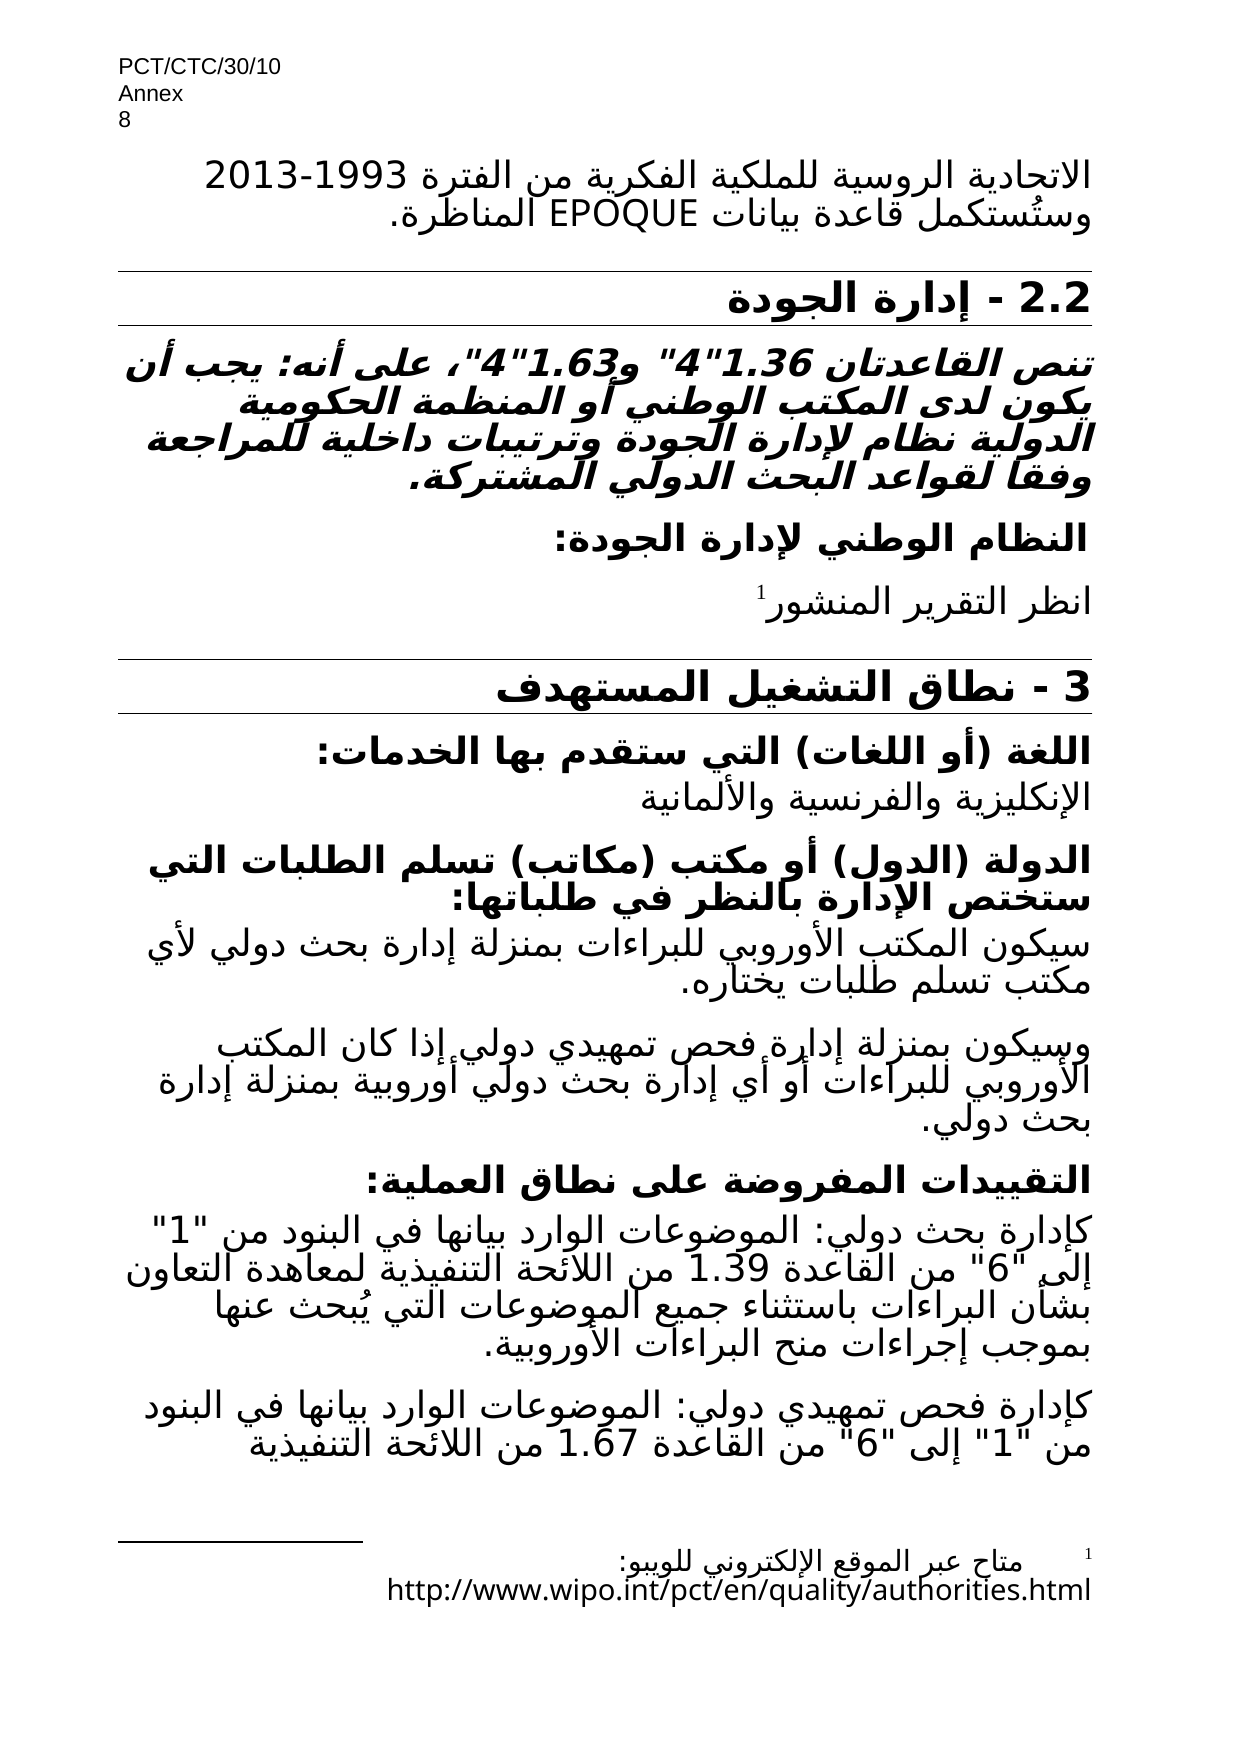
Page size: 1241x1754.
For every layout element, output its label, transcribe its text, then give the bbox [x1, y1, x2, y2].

text النظام الوطني لإدارة الجودة: [118, 522, 663, 559]
text الإنكليزية والفرنسية والألمانية [118, 781, 907, 818]
text الإنكليزية والفرنسية والألمانية [870, 781, 1021, 818]
text النظام الوطني لإدارة الجودة: [623, 522, 793, 559]
text الإنكليزية والفرنسية والألمانية [991, 781, 1092, 818]
text سيكون المكتب الأوروبي للبراءات بمنزلة إدارة بحث دولي لأي مكتب تسلم طلبات يختاره. [118, 926, 1092, 1001]
text الدولة (الدول) أو مكتب (مكاتب) تسلم الطلبات التي ستختص الإدارة بالنظر في طلباتها: [118, 843, 1092, 918]
subtitle 3 - نطاق التشغيل المستهدف [118, 660, 1092, 713]
text تنص القاعدتان 1.36"4" و1.63"4"، على أنه: يجب أن يكون لدى المكتب الوطني أو المنظمة الحكومية الدولية نظام لإدارة الجودة وترتيبات داخلية للمراجعة وفقا لقواعد البحث الدولي المشتركة. [118, 347, 1092, 497]
text اللغة (أو اللغات) التي ستقدم بها الخدمات: [118, 735, 1092, 772]
text وسيكون بمنزلة إدارة فحص تمهيدي دولي إذا كان المكتب الأوروبي للبراءات أو أي إدارة بحث دولي أوروبية بمنزلة إدارة بحث دولي. [118, 1026, 1092, 1139]
subtitle 2.2 - إدارة الجودة [118, 272, 1092, 325]
text النظام الوطني لإدارة الجودة: [781, 522, 932, 559]
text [118, 158, 1092, 233]
text كإدارة بحث دولي: الموضوعات الوارد بيانها في البنود من "1" إلى "6" من القاعدة 1.39 من اللائحة التنفيذية لمعاهدة التعاون بشأن البراءات باستثناء جميع الموضوعات التي يُبحث عنها بموجب إجراءات منح البراءات الأوروبية. [118, 1214, 1092, 1364]
text النظام الوطني لإدارة الجودة: [919, 522, 1089, 559]
text التقييدات المفروضة على نطاق العملية: [815, 1164, 1092, 1201]
text التقييدات المفروضة على نطاق العملية: [118, 1164, 884, 1201]
text انظر التقرير المنشور [118, 584, 1092, 622]
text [118, 1389, 1092, 1464]
